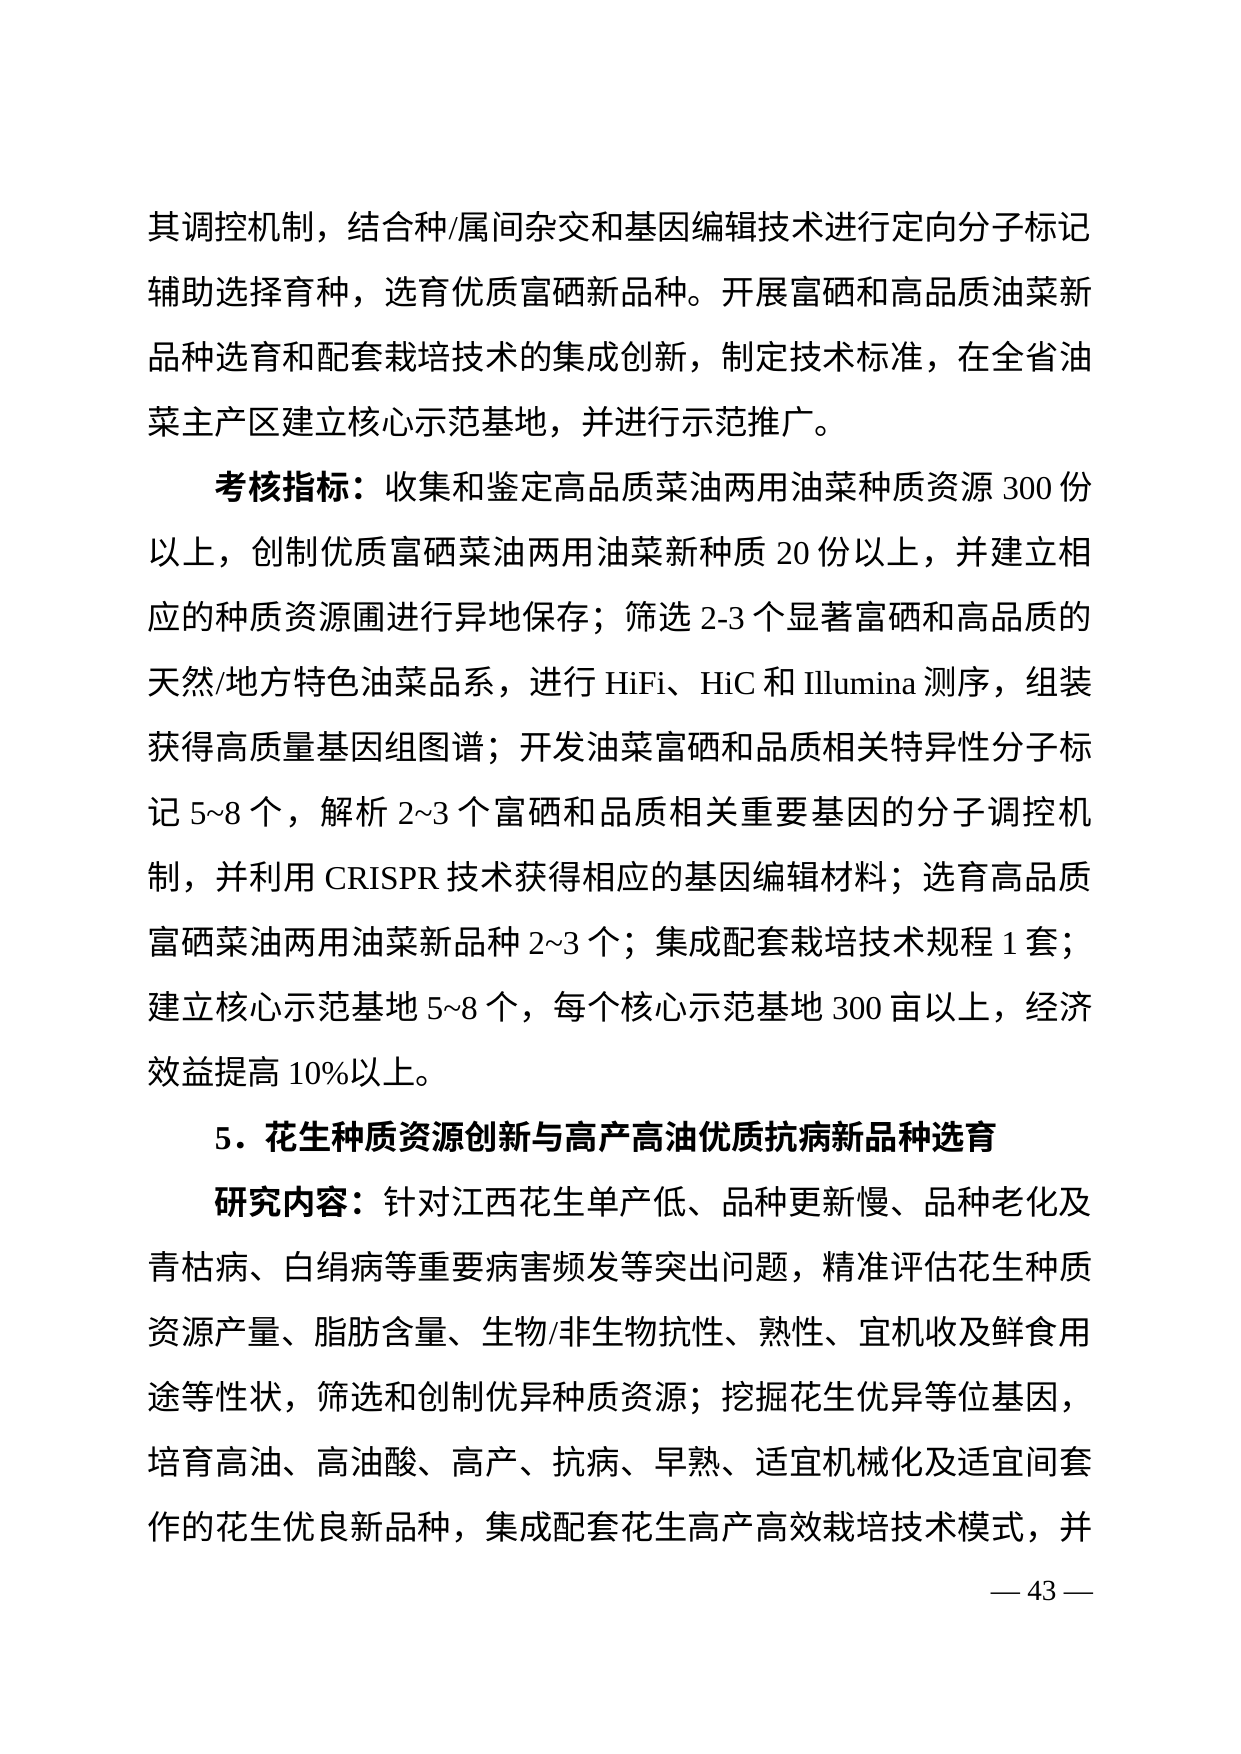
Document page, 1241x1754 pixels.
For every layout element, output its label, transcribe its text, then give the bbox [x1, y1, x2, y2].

text 考核指标：收集和鉴定高品质菜油两用油菜种质资源300份以上，创制优质富硒菜油两用油菜新种质20份以上，并建立相应的种质资源圃进行异地保存；筛选2-3个显著富硒和高品质的天然/地方特色油菜品系，进行HiFi、HiC和Illumina测序，组装获得高质量基因组图谱；开发油菜富硒和品质相关特异性分子标记5~8个，解析2~3个富硒和品质相关重要基因的分子调控机制，并利用CRISPR技术获得相应的基因编辑材料；选育高品质富硒菜油两用油菜新品种2~3个；集成配套栽培技术规程1套；建立核心示范基地5~8个，每个核心示范基地300亩以上，经济效益提高10%以上。 [148, 452, 1093, 1102]
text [148, 1167, 1093, 1557]
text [148, 192, 1093, 452]
text 5．花生种质资源创新与高产高油优质抗病新品种选育 [148, 1102, 1093, 1167]
